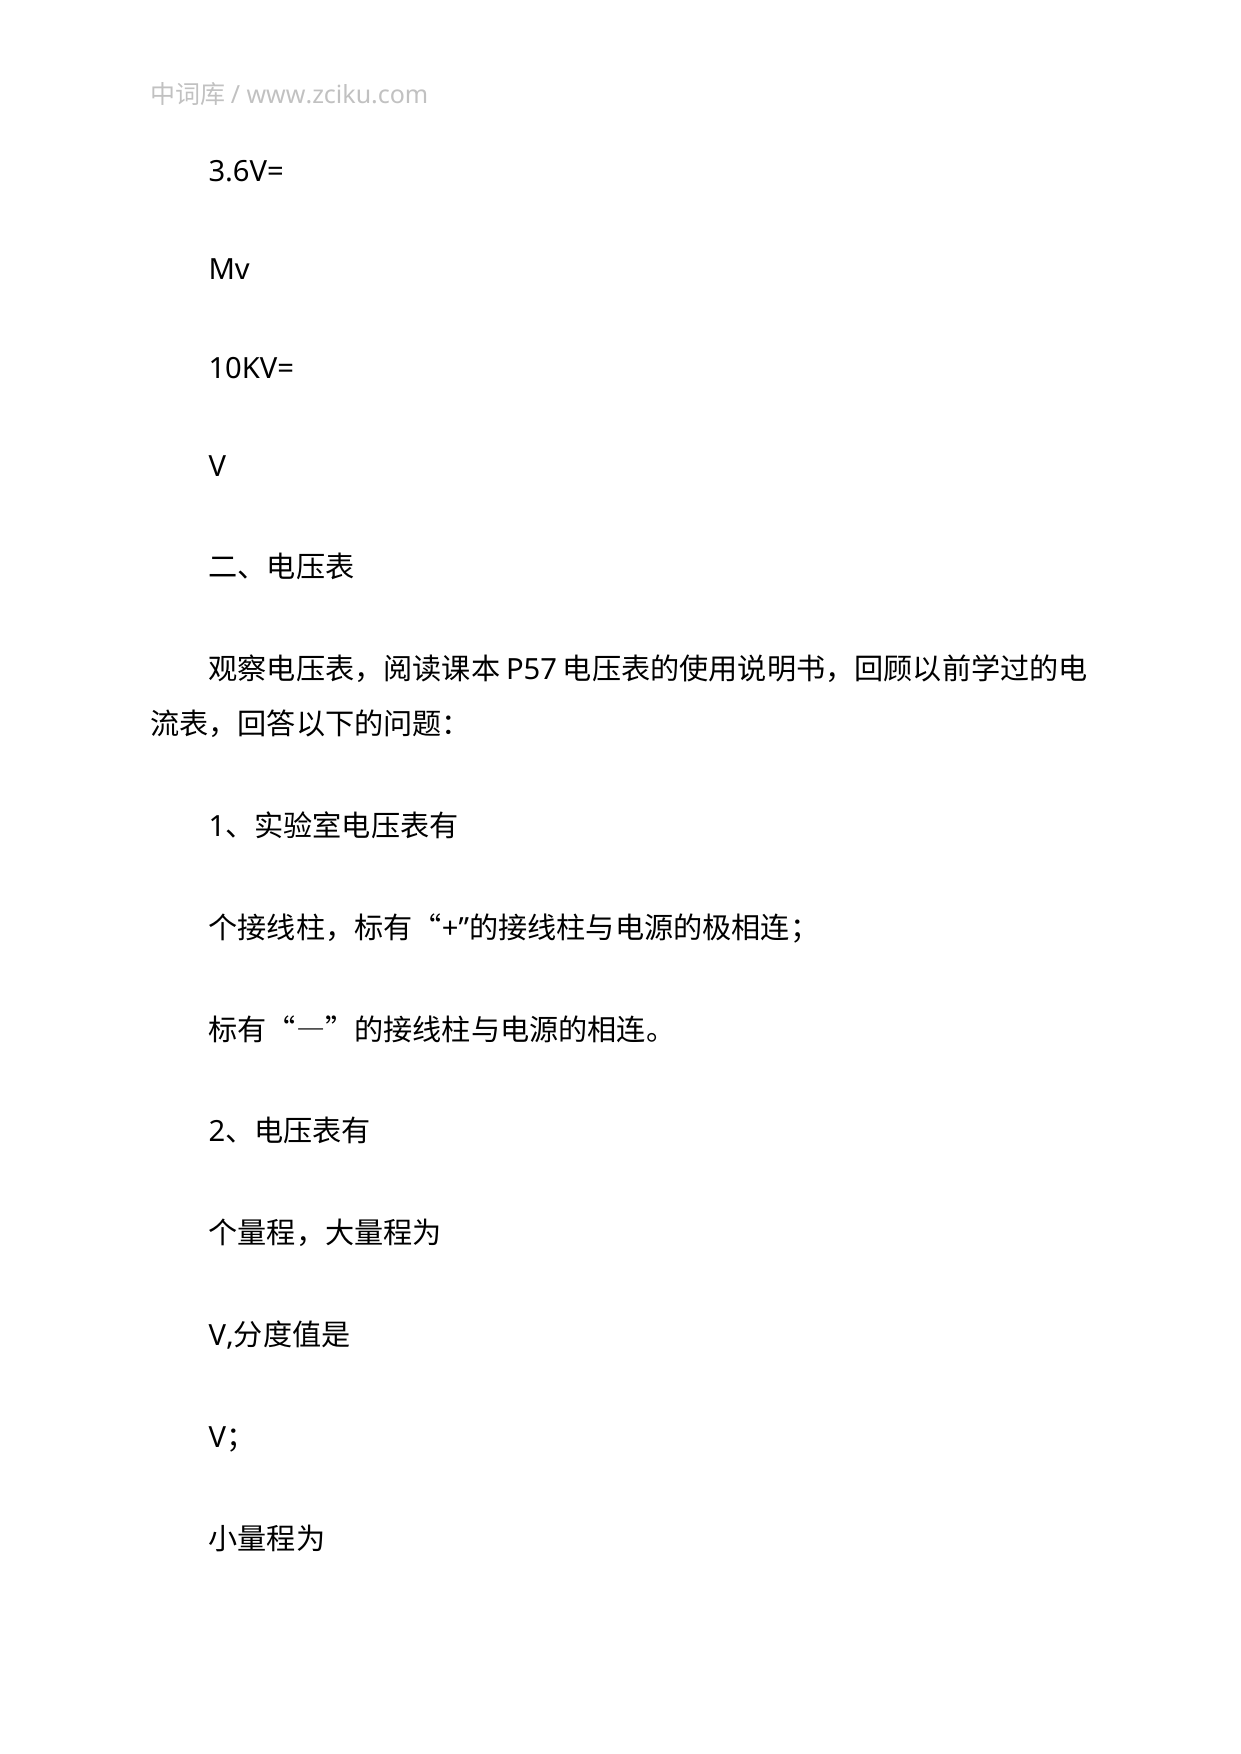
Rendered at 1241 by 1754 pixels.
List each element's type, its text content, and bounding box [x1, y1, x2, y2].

text 标有“—”的接线柱与电源的相连。 [150, 1006, 1090, 1048]
text 个量程，大量程为 [150, 1210, 1090, 1252]
text V； [150, 1414, 1090, 1456]
text 1、实验室电压表有 [150, 802, 1090, 845]
text V,分度值是 [150, 1312, 1090, 1354]
text 10KV= [150, 347, 1090, 387]
text 个接线柱，标有“+”的接线柱与电源的极相连； [150, 904, 1090, 947]
text 2、电压表有 [150, 1108, 1090, 1150]
text 小量程为 [150, 1516, 1090, 1558]
text 3.6V= [150, 150, 1090, 190]
text V [150, 445, 1090, 485]
text 二、电压表 [150, 544, 1090, 586]
text 观察电压表，阅读课本P57电压表的使用说明书，回顾以前学过的电流表，回答以下的问题： [150, 646, 1090, 743]
text Mv [150, 248, 1090, 288]
